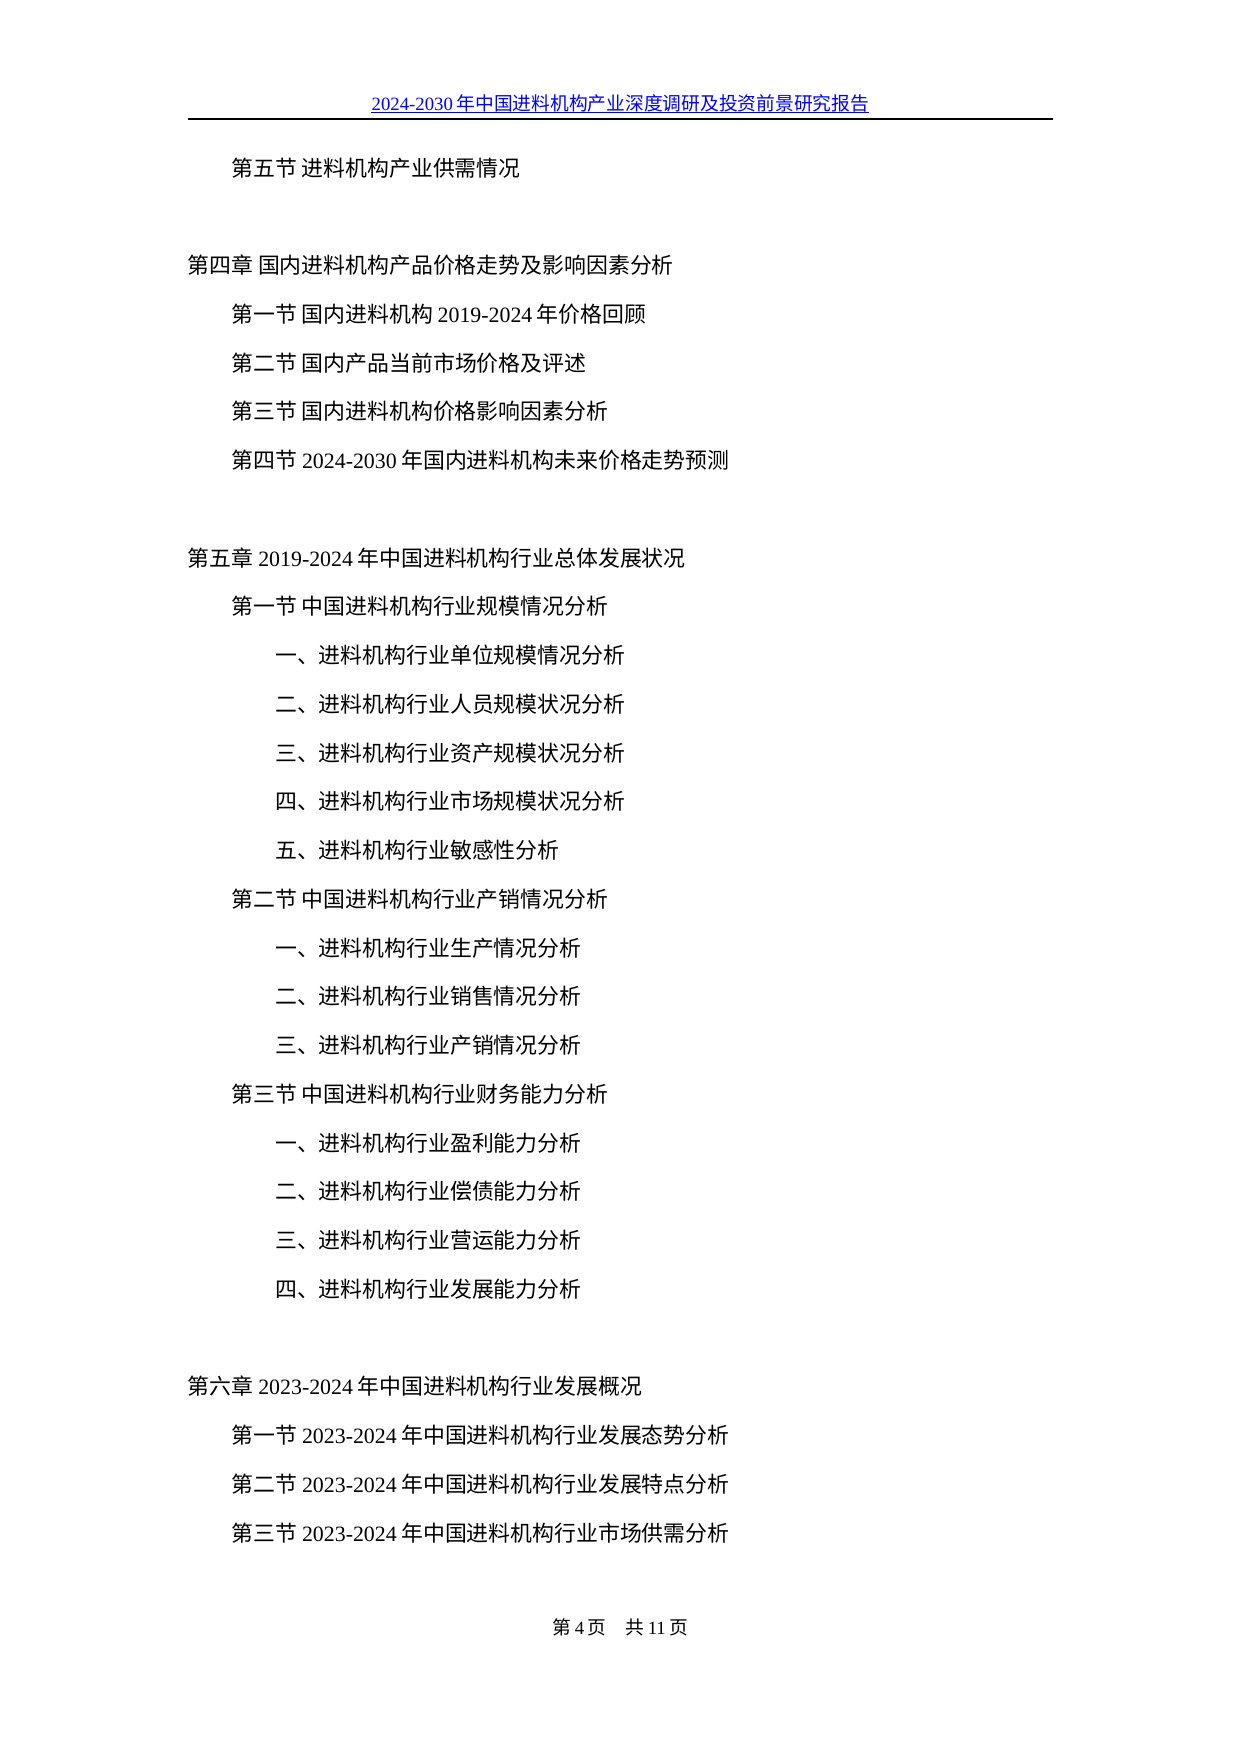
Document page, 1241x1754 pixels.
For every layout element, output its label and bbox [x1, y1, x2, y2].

text [187, 150, 1053, 1548]
